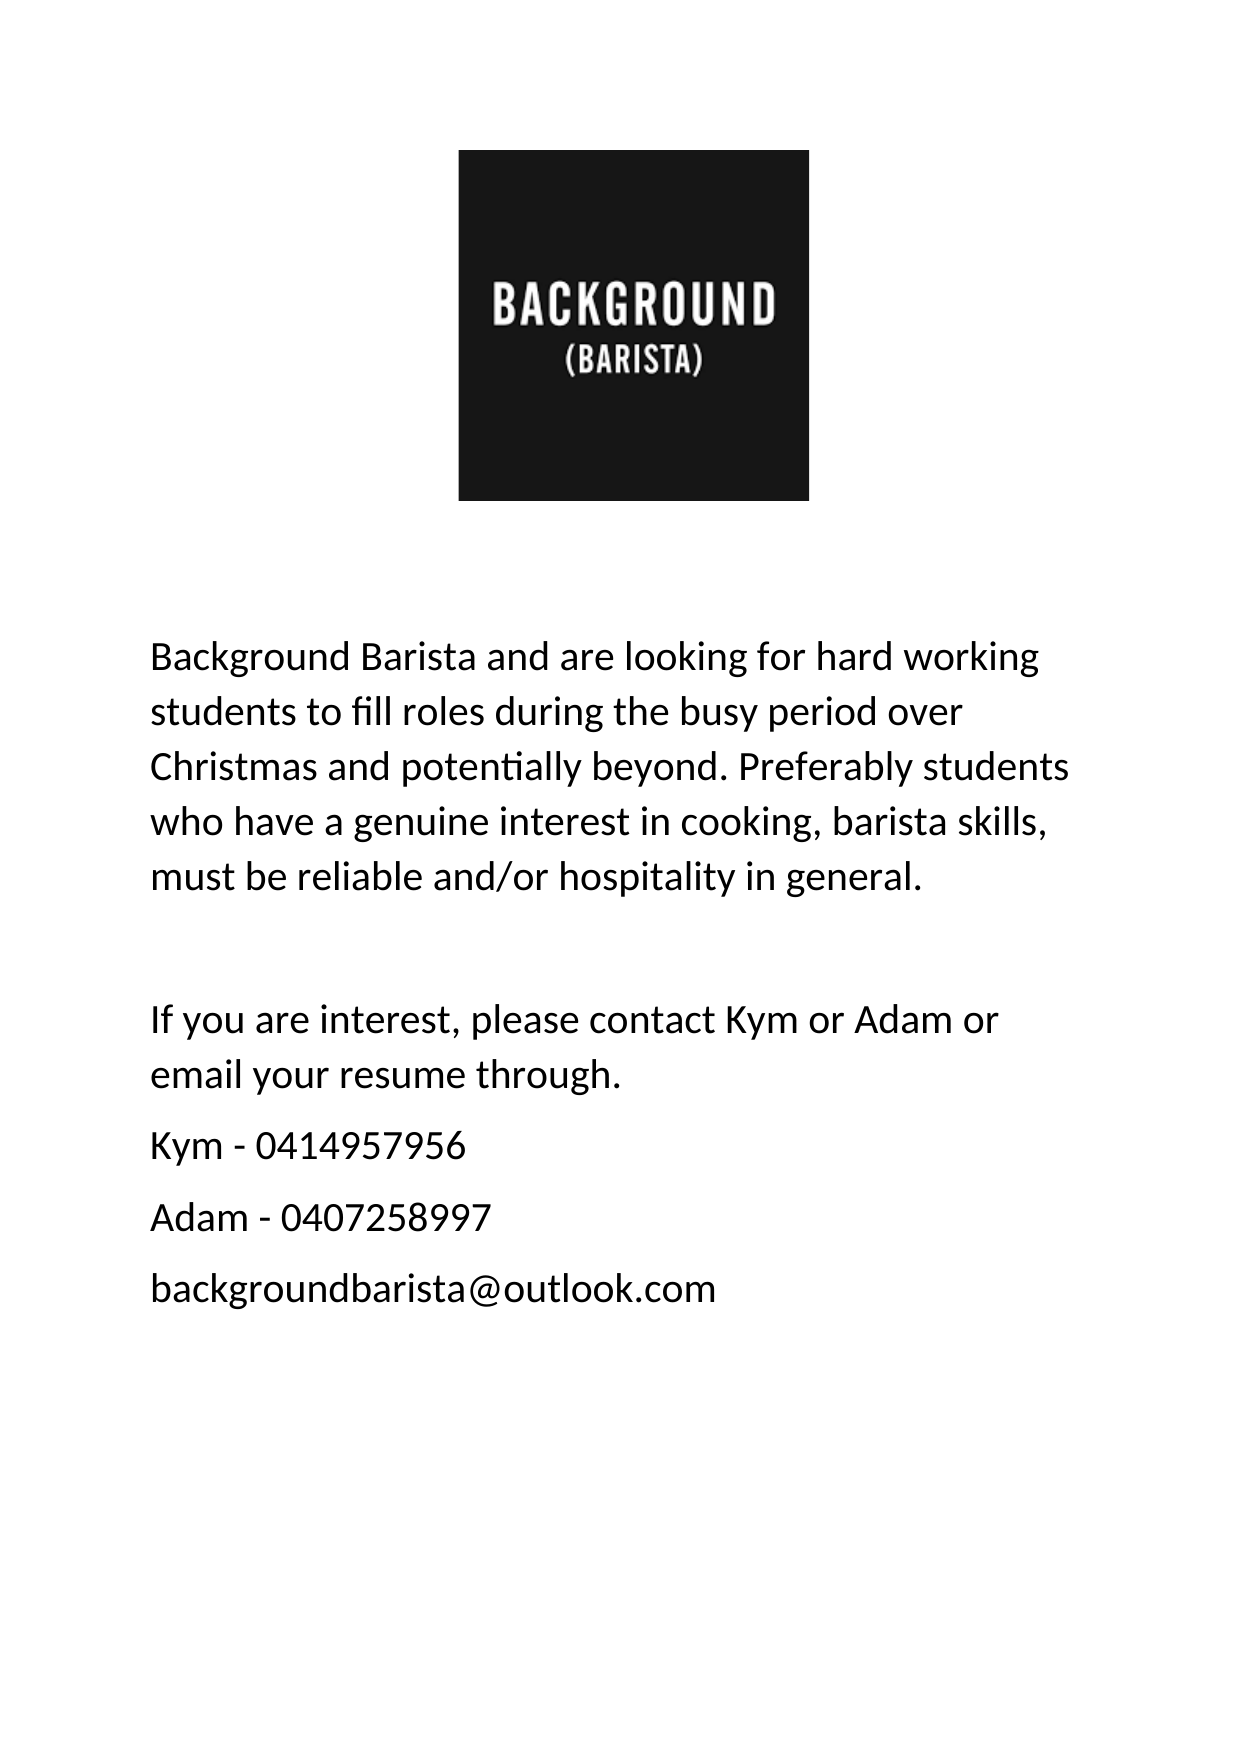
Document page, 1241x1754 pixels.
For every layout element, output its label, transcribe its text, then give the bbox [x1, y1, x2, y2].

text If you are interest, please contact Kym or Adam or email your resume through. [150, 993, 1090, 1099]
text Adam - 0407258997 [150, 1191, 1090, 1242]
text backgroundbarista@outlook.com [150, 1262, 1090, 1313]
text Background Barista and are looking for hard working students to fill roles during the busy period over Christmas and potentially beyond. Preferably students who have a genuine interest in cooking, barista skills, must be reliable and/or hospitality in general. [150, 630, 1090, 901]
text Kym - 0414957956 [150, 1119, 1090, 1170]
picture [458, 150, 810, 501]
